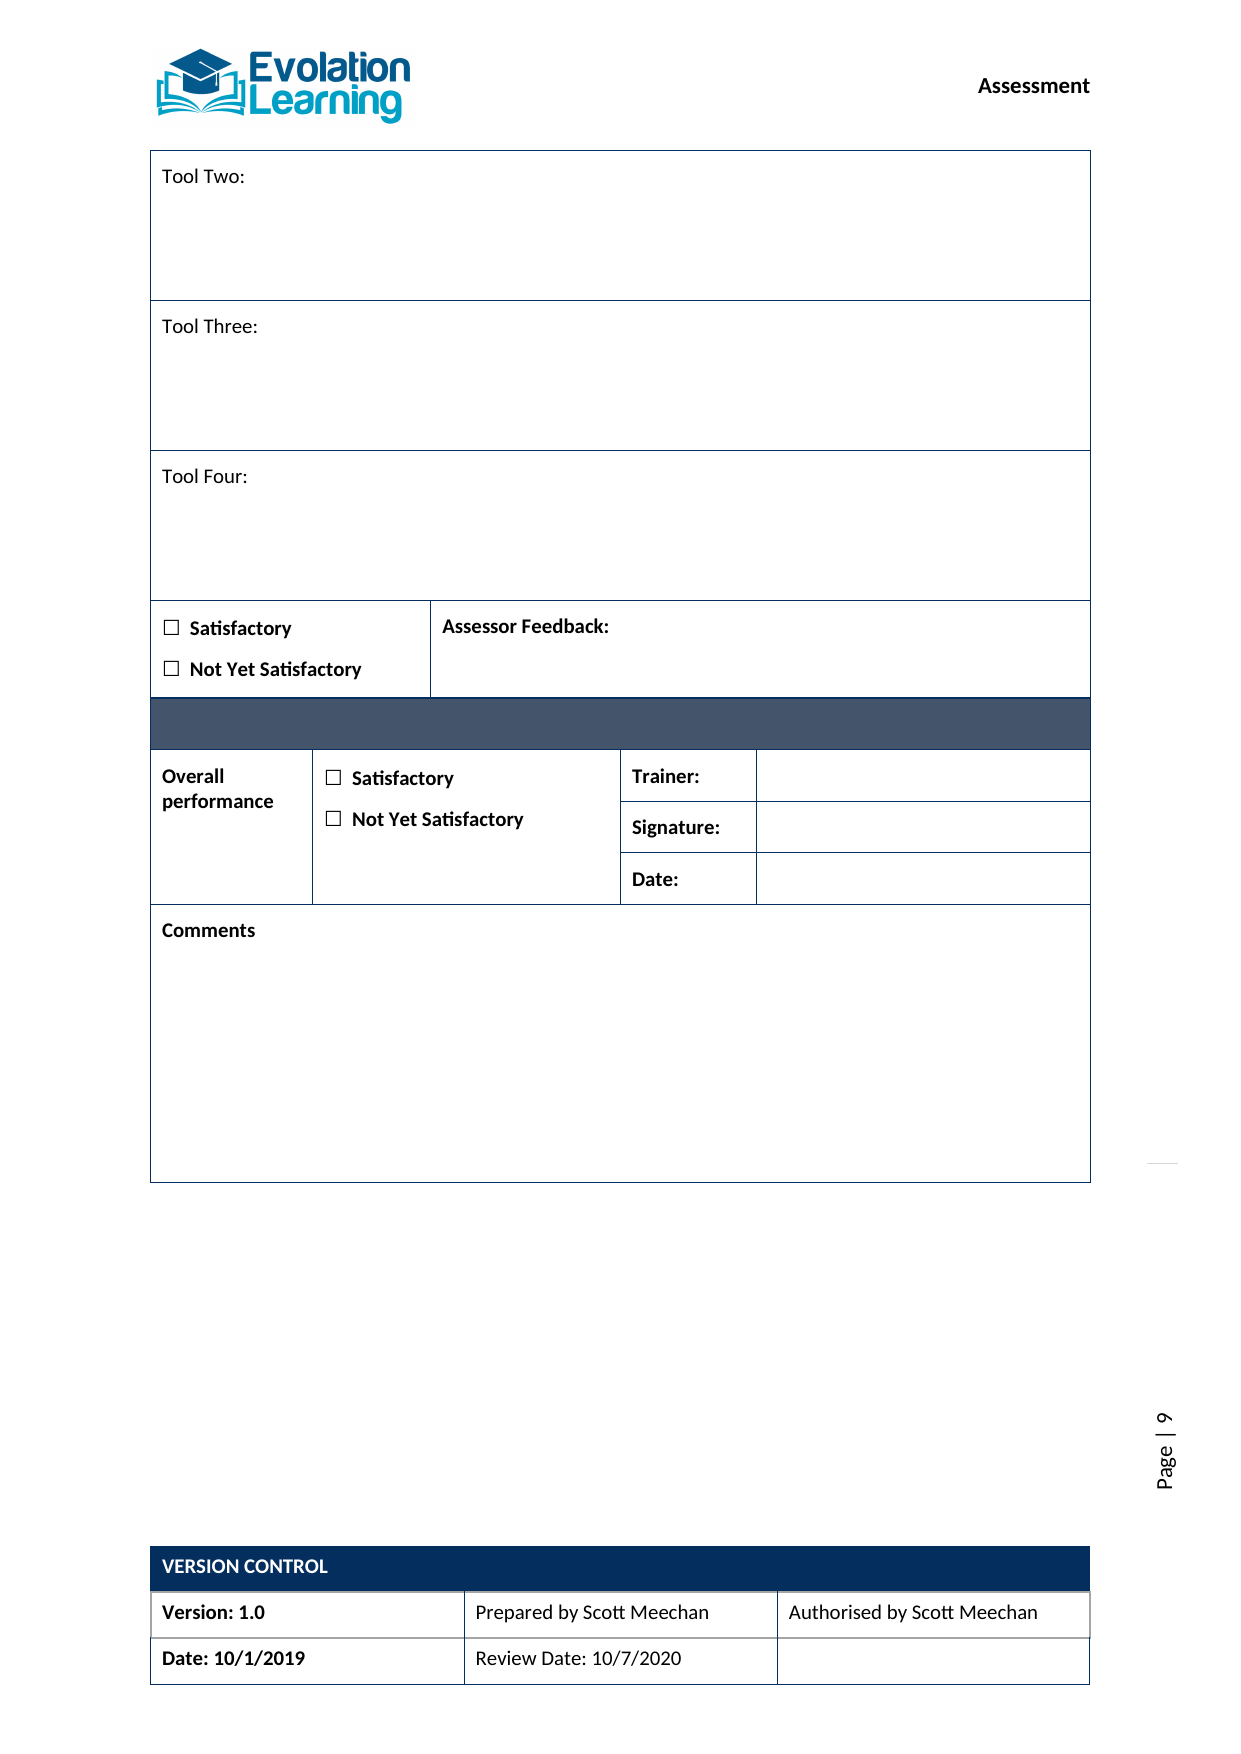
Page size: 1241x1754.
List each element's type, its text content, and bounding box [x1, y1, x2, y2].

table_cell Overall performance [151, 750, 312, 904]
table_cell Satisfactory Not Yet Satisfactory [151, 601, 430, 697]
table_cell Date: [621, 853, 756, 904]
table_header [151, 699, 1090, 749]
table_cell Comments [151, 905, 1090, 1182]
table_cell [757, 750, 1090, 801]
picture [150, 43, 417, 129]
table_cell Tool Two: [151, 151, 1090, 300]
table_cell Signature: [621, 802, 756, 852]
table_cell Tool Three: [151, 301, 1090, 450]
table_cell [757, 853, 1090, 904]
table_cell Tool Four: [151, 451, 1090, 600]
table_cell Satisfactory Not Yet Satisfactory [313, 750, 620, 904]
table_cell Assessor Feedback: [431, 601, 1090, 697]
table_cell [757, 802, 1090, 852]
table_cell Trainer: [621, 750, 756, 801]
